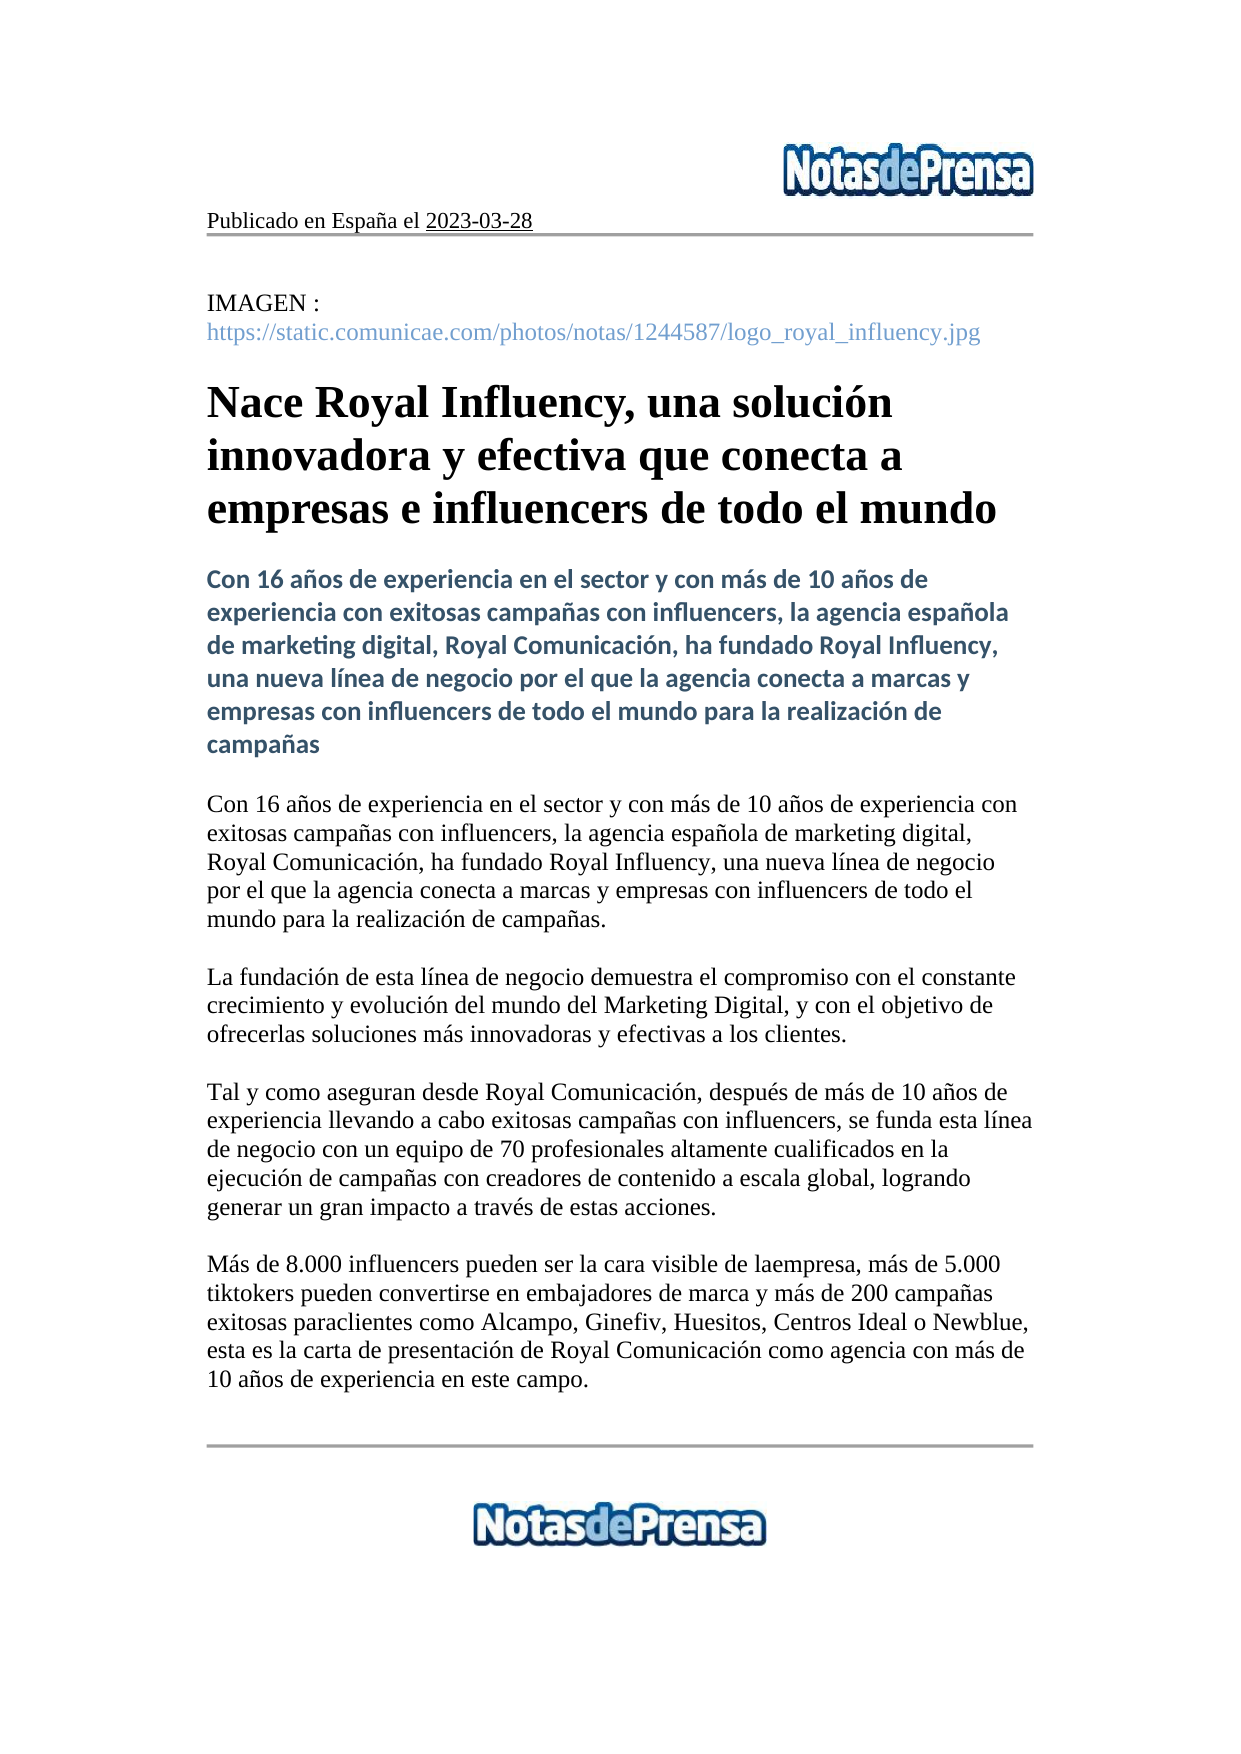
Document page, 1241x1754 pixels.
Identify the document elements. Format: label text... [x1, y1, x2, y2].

text IMAGEN : https://static.comunicae.com/photos/notas/1244587/logo_royal_influency.jpg [207, 288, 1033, 346]
subtitle Nace Royal Influency, una solución innovadora y efectiva que conecta a empresas e influencers de todo el mundo [207, 375, 1033, 533]
picture [473, 1501, 767, 1548]
subtitle Con 16 años de experiencia en el sector y con más de 10 años de experiencia con exitosas campañas con influencers, la agencia española de marketing digital, Royal Comunicación, ha fundado Royal Influency, una nueva línea de negocio por el que la agencia conecta a marcas y empresas con influencers de todo el mundo para la realización de campañas [207, 562, 1033, 760]
picture [783, 142, 1034, 199]
